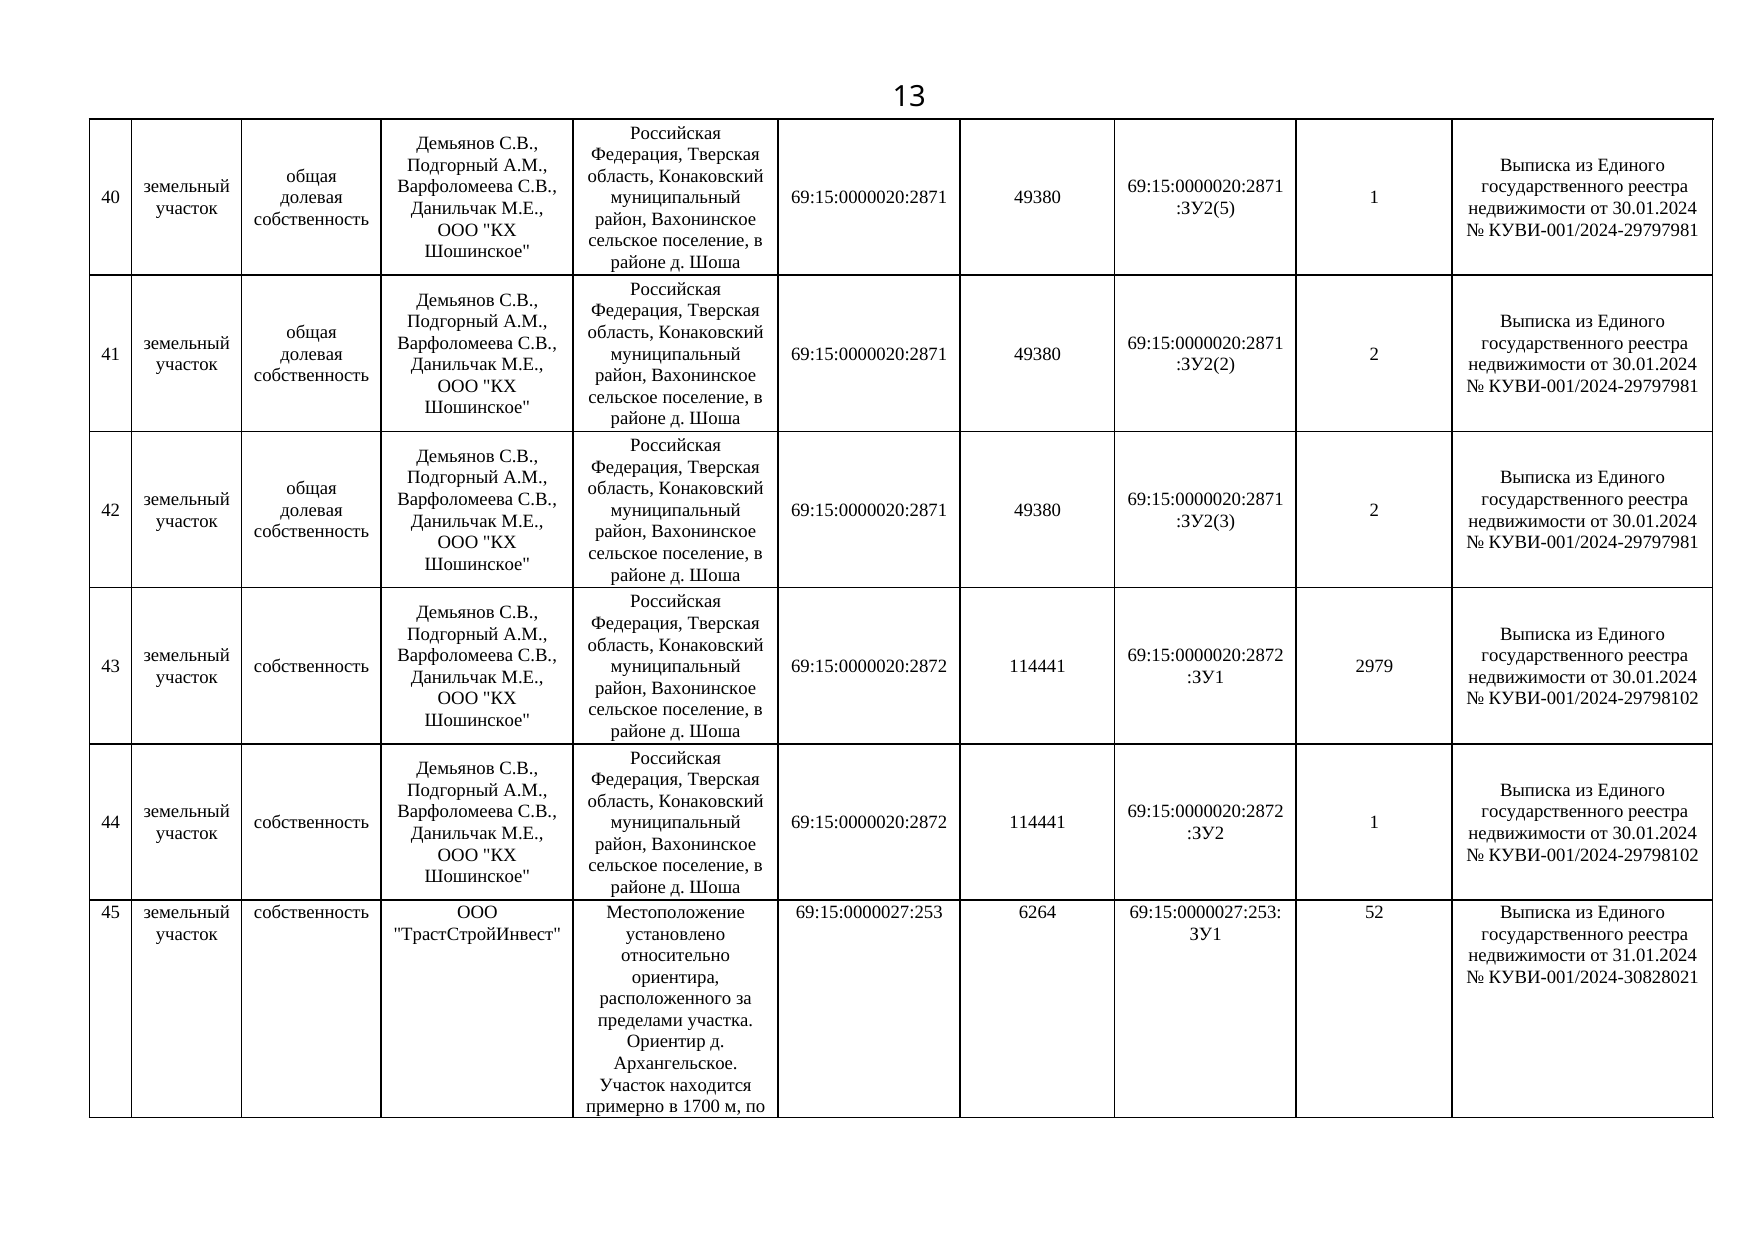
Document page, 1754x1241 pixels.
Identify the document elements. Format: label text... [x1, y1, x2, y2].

table_cell 114441 [961, 588, 1114, 743]
table_cell 69:15:0000020:2871:ЗУ2(3) [1115, 432, 1295, 587]
table_cell 42 [90, 432, 131, 587]
table_cell Демьянов С.В., Подгорный А.М., Варфоломеева С.В., Данильчак М.Е., ООО "КХ Шошинское" [382, 745, 572, 899]
table_cell общая долевая собственность [242, 276, 380, 431]
table_cell 2979 [1297, 588, 1451, 743]
table_cell 6264 [961, 901, 1114, 1117]
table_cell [1115, 901, 1295, 1117]
table_cell Российская Федерация, Тверская область, Конаковский муниципальный район, Вахонинское сельское поселение, в районе д. Шоша [574, 745, 777, 899]
table_cell 49380 [961, 432, 1114, 587]
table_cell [1453, 120, 1712, 274]
table_cell 49380 [961, 120, 1114, 274]
table_cell 2 [1297, 432, 1451, 587]
table_cell Российская Федерация, Тверская область, Конаковский муниципальный район, Вахонинское сельское поселение, в районе д. Шоша [574, 432, 777, 587]
table_cell земельный участок [132, 745, 241, 899]
table_cell собственность [242, 588, 380, 743]
table_cell Российская Федерация, Тверская область, Конаковский муниципальный район, Вахонинское сельское поселение, в районе д. Шоша [574, 276, 777, 431]
table_cell собственность [242, 901, 380, 1117]
table_cell 69:15:0000020:2872 [779, 745, 959, 899]
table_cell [242, 120, 380, 274]
table_cell Демьянов С.В., Подгорный А.М., Варфоломеева С.В., Данильчак М.Е., ООО "КХ Шошинское" [382, 432, 572, 587]
table_cell 69:15:0000020:2871:ЗУ2(2) [1115, 276, 1295, 431]
table_cell 69:15:0000027:253 [779, 901, 959, 1117]
table_cell 49380 [961, 276, 1114, 431]
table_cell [1453, 901, 1712, 1117]
table_cell 43 [90, 588, 131, 743]
table_cell 2 [1297, 276, 1451, 431]
table_cell 45 [90, 901, 131, 1117]
table_cell 69:15:0000020:2871:ЗУ2(5) [1115, 120, 1295, 274]
table_cell 69:15:0000020:2871 [779, 120, 959, 274]
table_cell 52 [1297, 901, 1451, 1117]
table_cell 69:15:0000020:2872 [779, 588, 959, 743]
table_cell общая долевая собственность [242, 432, 380, 587]
table_cell земельный участок [132, 120, 241, 274]
table_cell 69:15:0000020:2871 [779, 432, 959, 587]
table_cell земельный участок [132, 588, 241, 743]
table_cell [574, 901, 777, 1117]
table_cell земельный участок [132, 901, 241, 1117]
table_cell 114441 [961, 745, 1114, 899]
table_cell 1 [1297, 745, 1451, 899]
table_cell Выписка из Единого государственного реестра недвижимости от 30.01.2024 № КУВИ-001/2024-29797981 [1453, 276, 1712, 431]
table_cell земельный участок [132, 276, 241, 431]
table_cell Российская Федерация, Тверская область, Конаковский муниципальный район, Вахонинское сельское поселение, в районе д. Шоша [574, 588, 777, 743]
table_cell земельный участок [132, 432, 241, 587]
table_cell 69:15:0000020:2871 [779, 276, 959, 431]
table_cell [574, 120, 777, 274]
table_cell Выписка из Единого государственного реестра недвижимости от 30.01.2024 № КУВИ-001/2024-29797981 [1453, 432, 1712, 587]
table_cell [382, 901, 572, 1117]
table_cell 69:15:0000020:2872:ЗУ1 [1115, 588, 1295, 743]
table_cell Выписка из Единого государственного реестра недвижимости от 30.01.2024 № КУВИ-001/2024-29798102 [1453, 745, 1712, 899]
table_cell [382, 120, 572, 274]
table_cell Выписка из Единого государственного реестра недвижимости от 30.01.2024 № КУВИ-001/2024-29798102 [1453, 588, 1712, 743]
table_cell собственность [242, 745, 380, 899]
table_cell 69:15:0000020:2872:ЗУ2 [1115, 745, 1295, 899]
table_cell 44 [90, 745, 131, 899]
table_cell 1 [1297, 120, 1451, 274]
table_cell 40 [90, 120, 131, 274]
table_cell Демьянов С.В., Подгорный А.М., Варфоломеева С.В., Данильчак М.Е., ООО "КХ Шошинское" [382, 588, 572, 743]
table_cell 41 [90, 276, 131, 431]
table_cell Демьянов С.В., Подгорный А.М., Варфоломеева С.В., Данильчак М.Е., ООО "КХ Шошинское" [382, 276, 572, 431]
